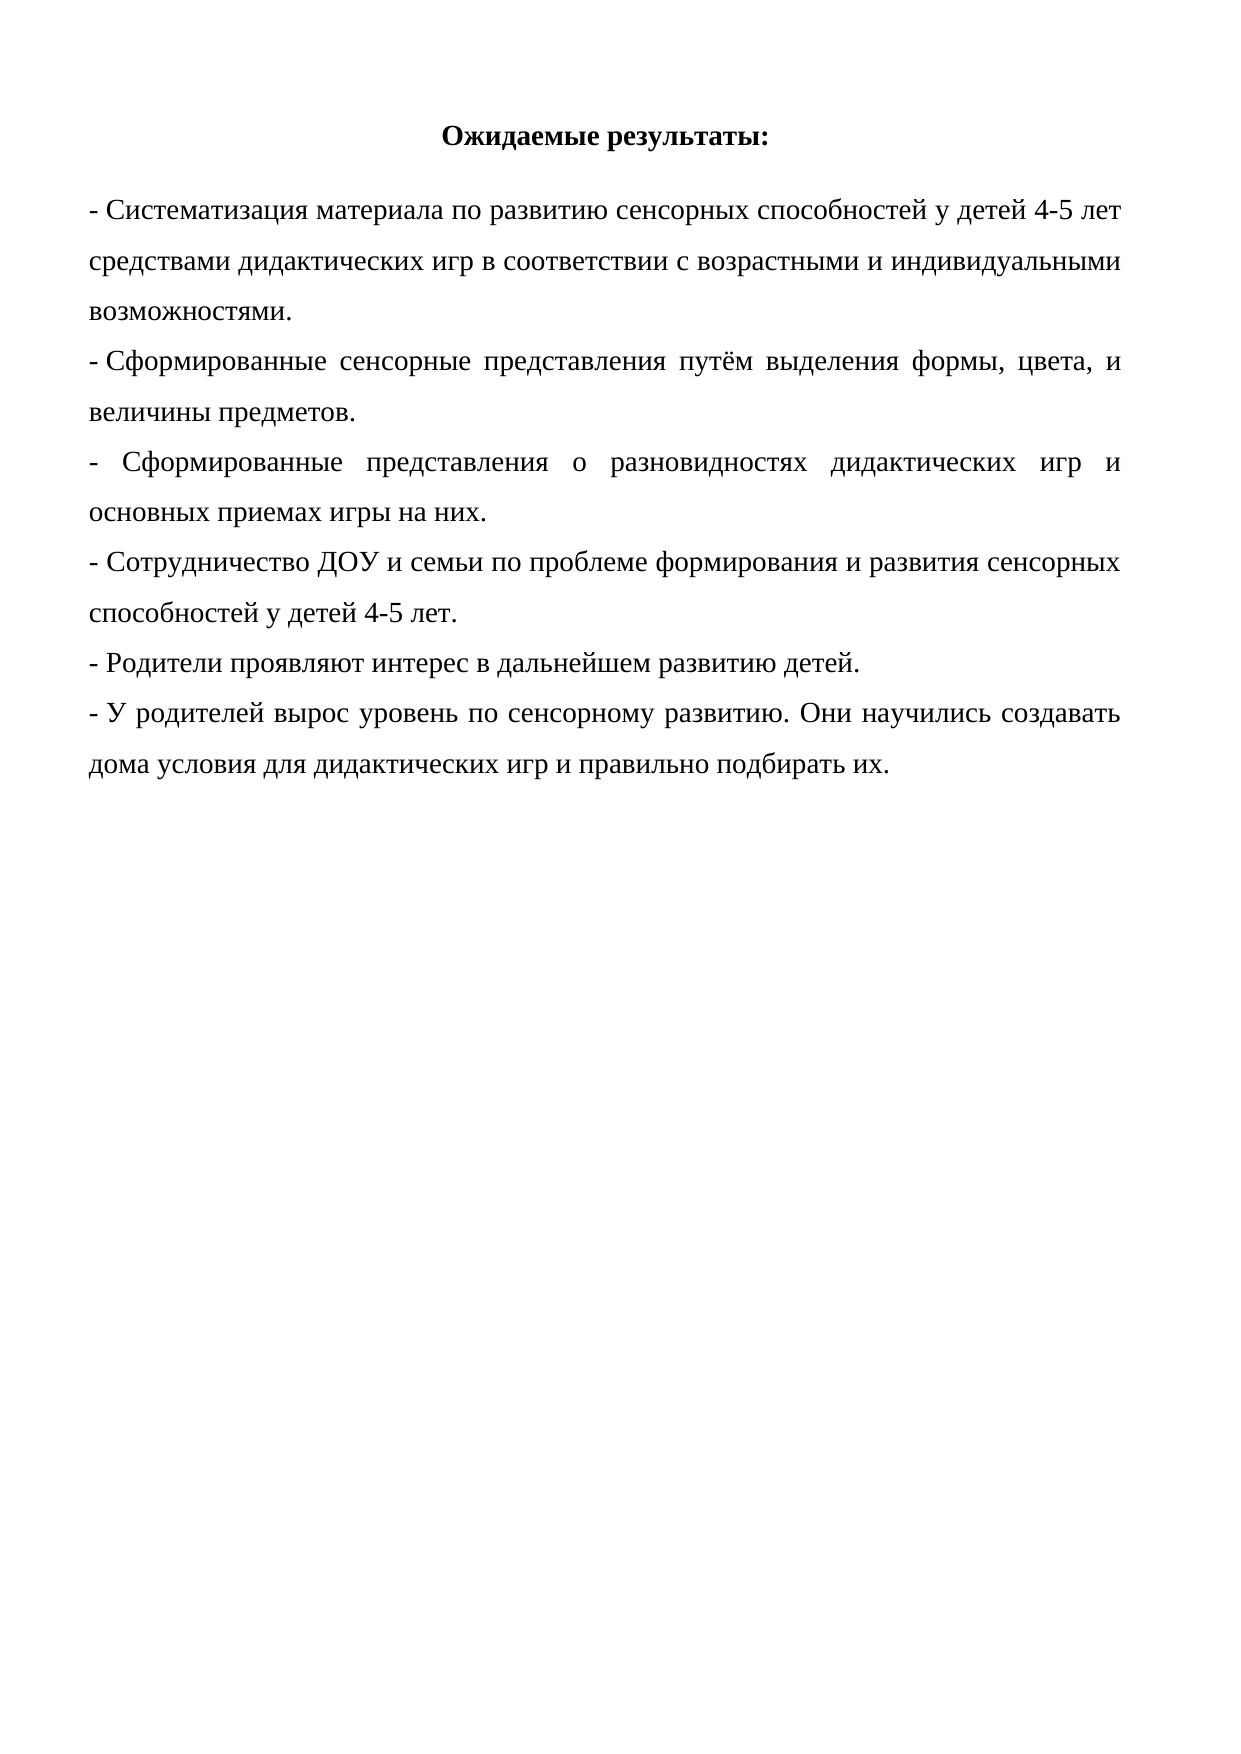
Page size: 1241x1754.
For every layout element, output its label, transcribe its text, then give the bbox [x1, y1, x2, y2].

text - У родителей вырос уровень по сенсорному развитию. Они научились создавать дома условия для дидактических игр и правильно подбирать их. [89, 696, 1122, 779]
text - Сформированные представления о разновидностях дидактических игр и основных приемах игры на них. [89, 444, 1122, 528]
text - Сформированные сенсорные представления путём выделения формы, цвета, и величины предметов. [89, 343, 1122, 427]
text - Систематизация материала по развитию сенсорных способностей у детей 4-5 лет средствами дидактических игр в соответствии с возрастными и индивидуальными возможностями. [89, 192, 1122, 327]
text - Сотрудничество ДОУ и семьи по проблеме формирования и развития сенсорных способностей у детей 4-5 лет. [89, 544, 1122, 628]
text Ожидаемые результаты: [89, 118, 1122, 152]
text - Родители проявляют интерес в дальнейшем развитию детей. [89, 645, 1122, 679]
